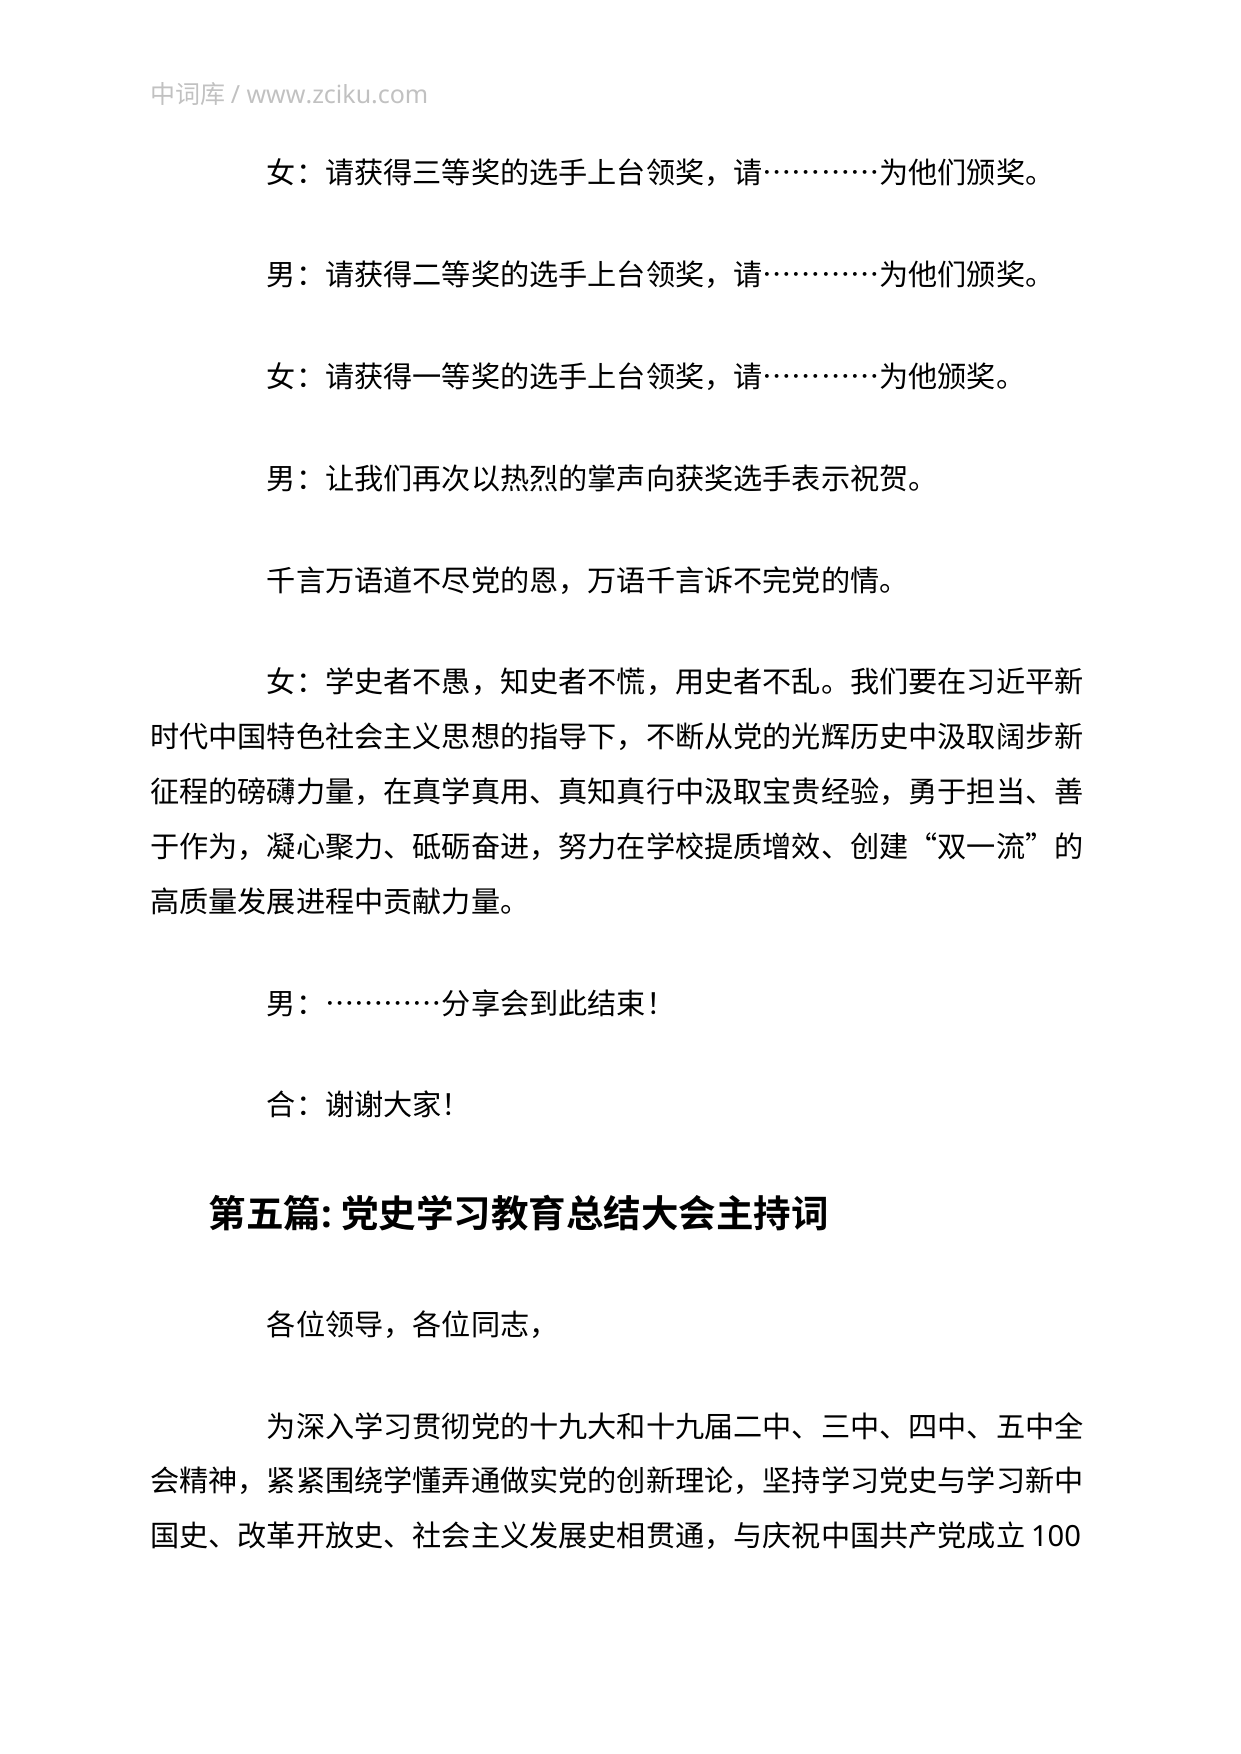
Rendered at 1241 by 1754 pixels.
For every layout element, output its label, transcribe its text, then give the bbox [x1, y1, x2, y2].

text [150, 1403, 1090, 1555]
text 各位领导，各位同志， [150, 1301, 1090, 1344]
text 合：谢谢大家！ [150, 1082, 1090, 1124]
text 男：请获得二等奖的选手上台领奖，请…………为他们颁奖。 [150, 252, 1090, 294]
text 千言万语道不尽党的恩，万语千言诉不完党的情。 [150, 557, 1090, 599]
text 女：请获得一等奖的选手上台领奖，请…………为他颁奖。 [150, 353, 1090, 396]
text 第五篇: 党史学习教育总结大会主持词 [150, 1184, 1090, 1238]
text 男：…………分享会到此结束！ [150, 980, 1090, 1022]
text 女：请获得三等奖的选手上台领奖，请…………为他们颁奖。 [150, 150, 1090, 192]
text 男：让我们再次以热烈的掌声向获奖选手表示祝贺。 [150, 455, 1090, 498]
text 女：学史者不愚，知史者不慌，用史者不乱。我们要在习近平新时代中国特色社会主义思想的指导下，不断从党的光辉历史中汲取阔步新征程的磅礴力量，在真学真用、真知真行中汲取宝贵经验，勇于担当、善于作为，凝心聚力、砥砺奋进，努力在学校提质增效、创建“双一流”的高质量发展进程中贡献力量。 [150, 659, 1090, 921]
